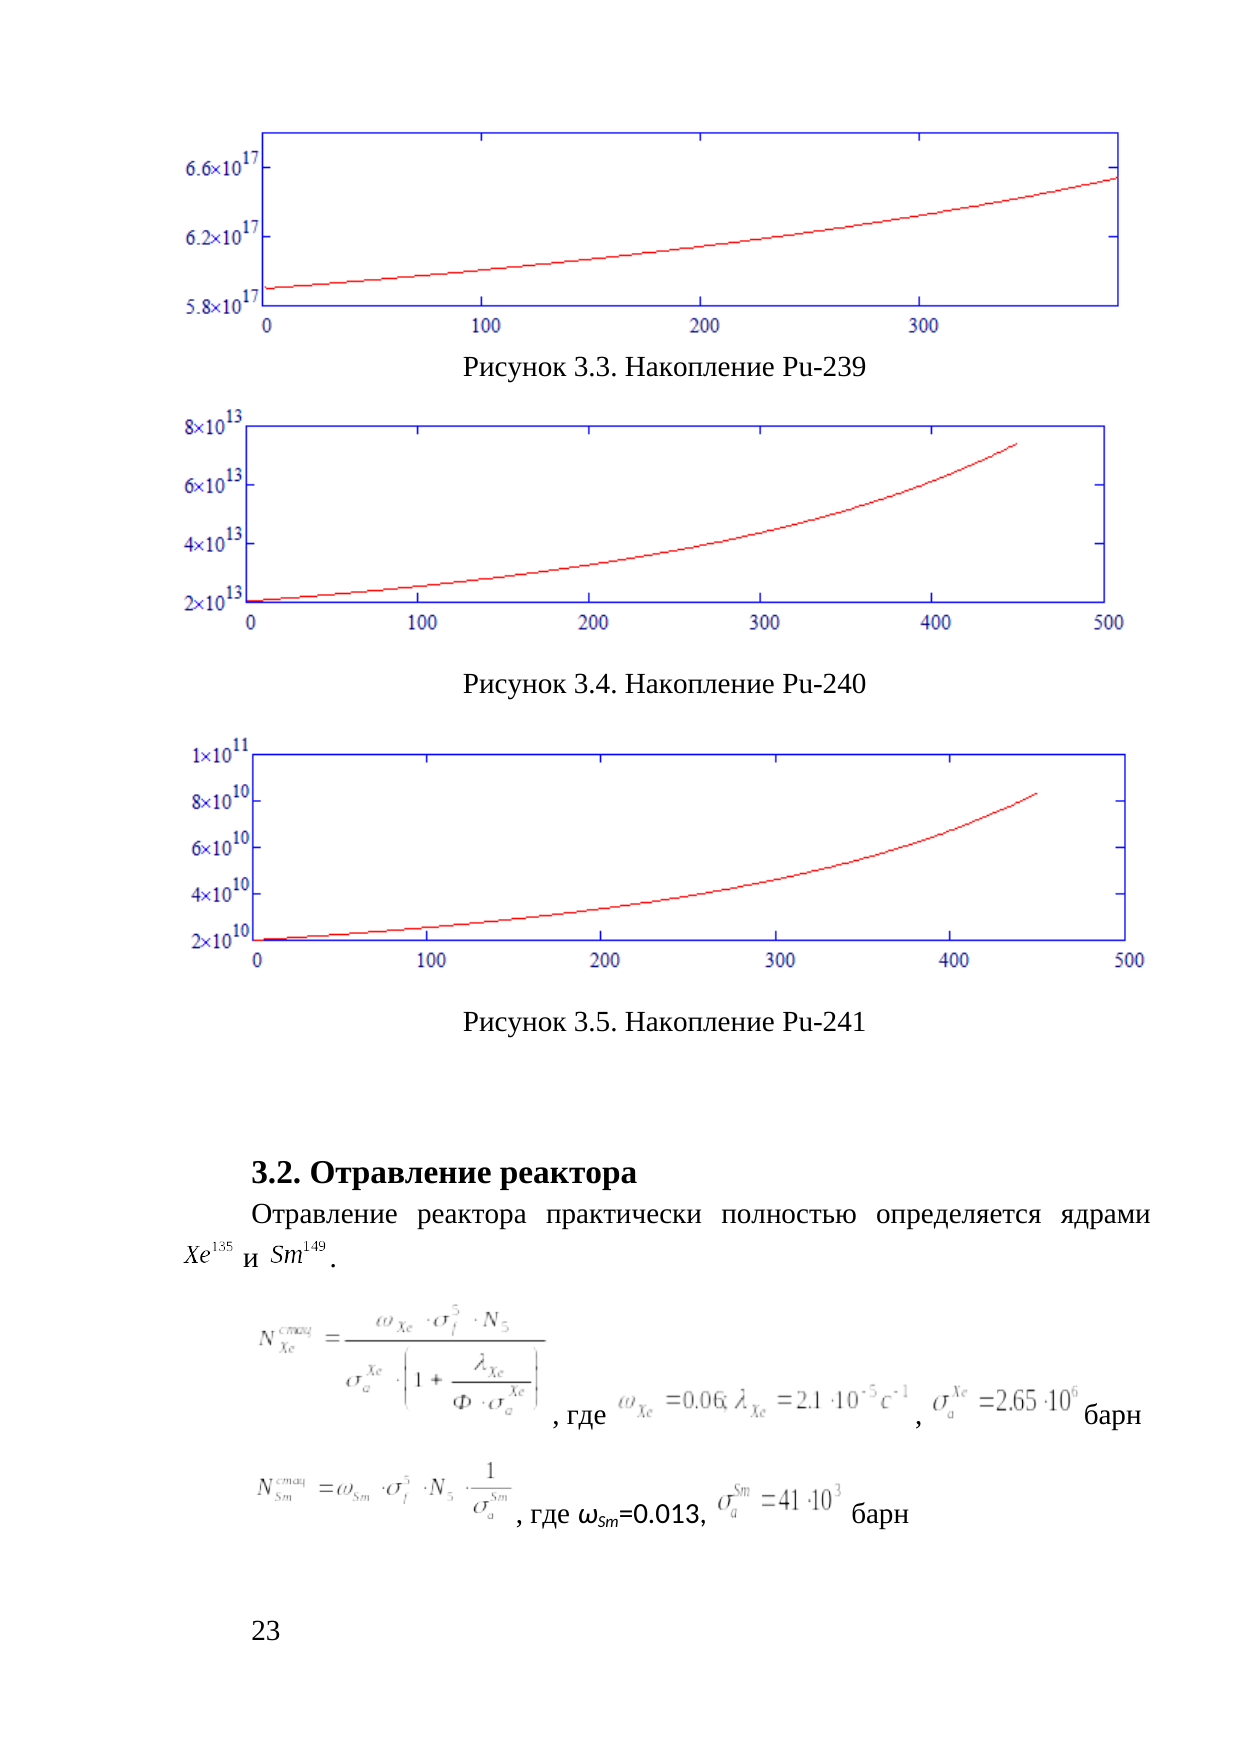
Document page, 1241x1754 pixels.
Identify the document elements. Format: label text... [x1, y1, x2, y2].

picture [177, 725, 1152, 979]
text Отравление реактора практически полностью определяется ядрами и . [177, 1196, 1152, 1273]
text Рисунок 3.4. Накопление Pu-240 [177, 666, 1152, 699]
subtitle 3.2. Отравление реактора [177, 1152, 1152, 1190]
text , где ωSm=0.013, барн [177, 1456, 1152, 1531]
text Рисунок 3.3. Накопление Pu-239 [177, 350, 1152, 383]
text Рисунок 3.5. Накопление Pu-241 [177, 1004, 1152, 1038]
picture [177, 408, 1152, 640]
text , где , барн [177, 1299, 1152, 1430]
picture [177, 118, 1152, 350]
